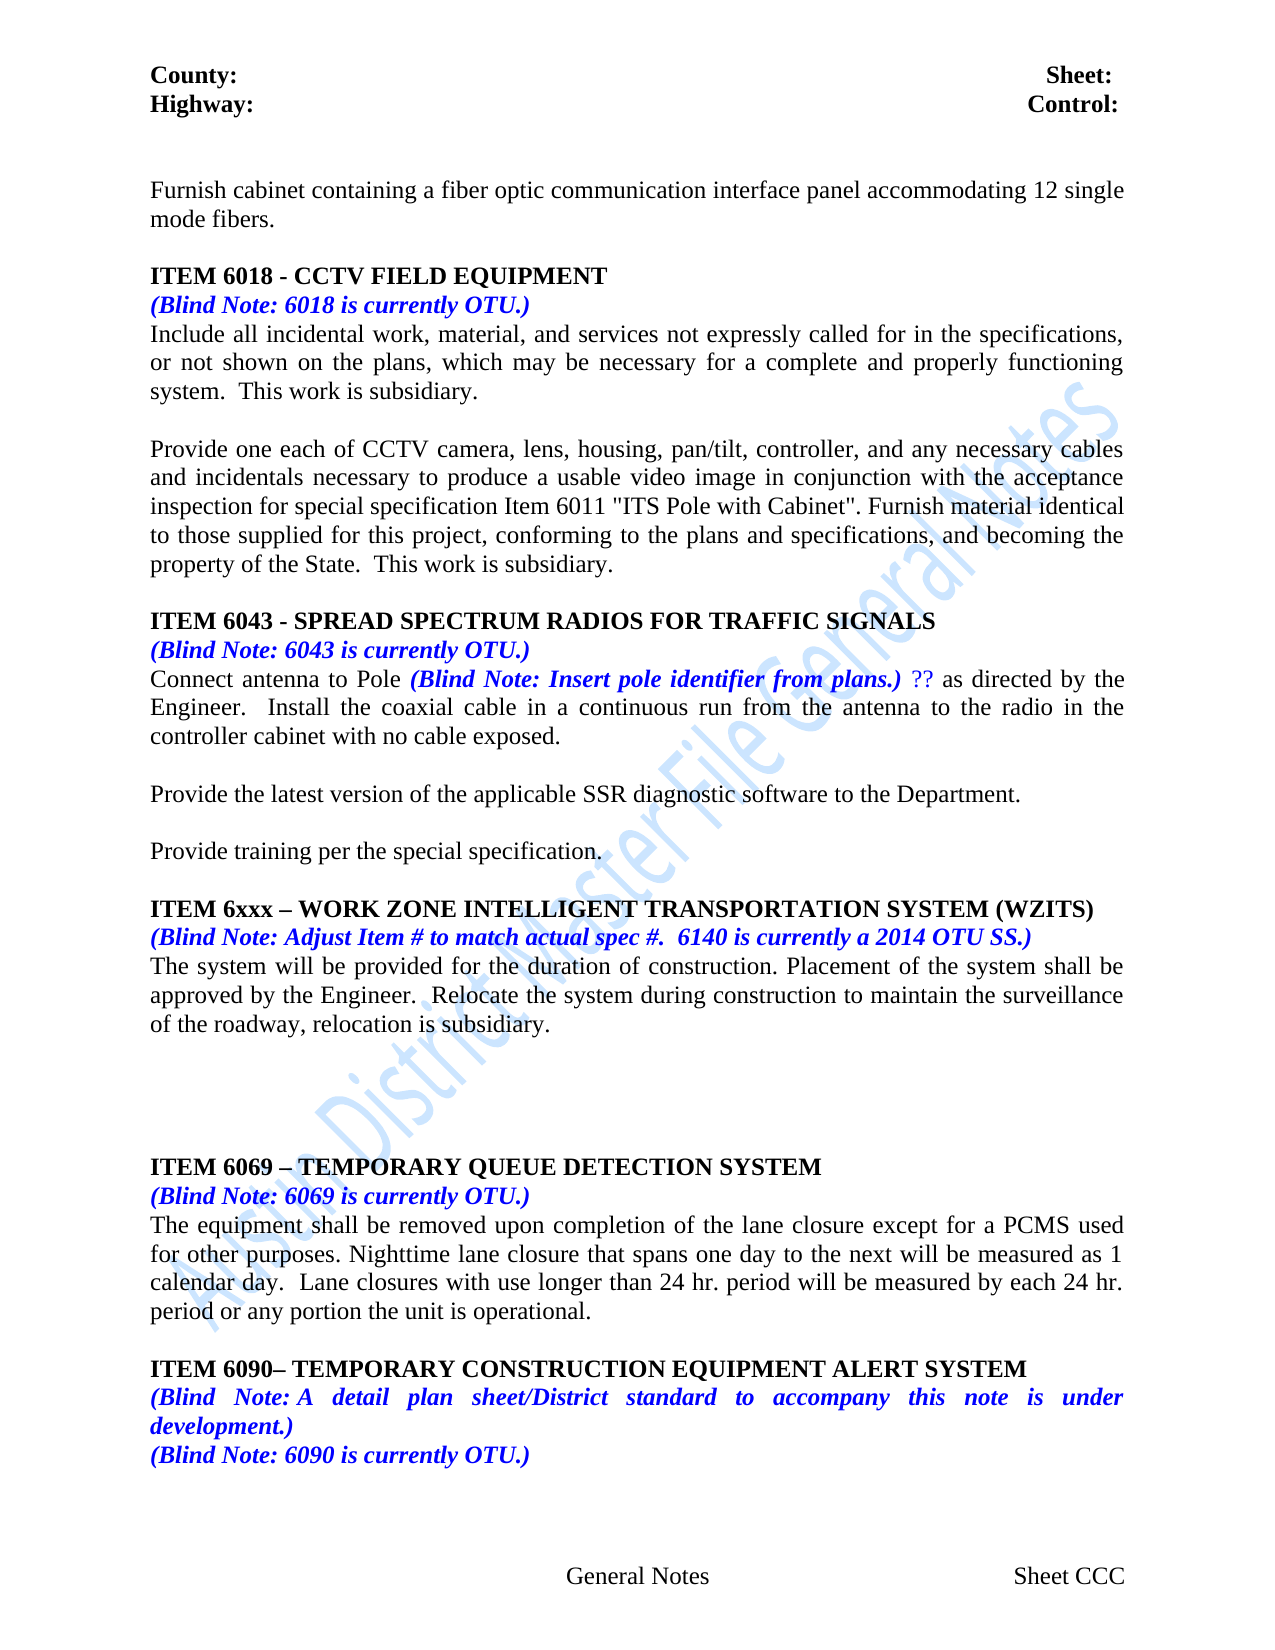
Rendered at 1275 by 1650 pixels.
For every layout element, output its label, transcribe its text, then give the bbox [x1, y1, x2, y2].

text Furnish cabinet containing a fiber optic communication interface panel accommodating 12 single mode fibers. [150, 175, 1125, 232]
text ITEM 6090– TEMPORARY CONSTRUCTION EQUIPMENT ALERT SYSTEM [150, 1354, 1125, 1382]
text ITEM 6018 - CCTV FIELD EQUIPMENT [150, 261, 1125, 290]
text Include all incidental work, material, and services not expressly called for in the specifications, or not shown on the plans, which may be necessary for a complete and properly functioning system. This work is subsidiary. [150, 319, 1125, 405]
text Provide training per the special specification. [150, 836, 1125, 865]
text (Blind Note: 6043 is currently OTU.) [150, 635, 1125, 664]
text (Blind Note: 6069 is currently OTU.) [150, 1181, 1125, 1210]
text (Blind Note: 6090 is currently OTU.) [150, 1440, 1125, 1469]
text ITEM 6043 - SPREAD SPECTRUM RADIOS FOR TRAFFIC SIGNALS [150, 606, 1125, 635]
text (Blind Note: A detail plan sheet/District standard to accompany this note is under development.) [150, 1382, 1125, 1440]
text The equipment shall be removed upon completion of the lane closure except for a PCMS used for other purposes. Nighttime lane closure that spans one day to the next will be measured as 1 calendar day. Lane closures with use longer than 24 hr. period will be measured by each 24 hr. period or any portion the unit is operational. [150, 1210, 1125, 1325]
text Provide the latest version of the applicable SSR diagnostic software to the Department. [150, 779, 1125, 807]
text The system will be provided for the duration of construction. Placement of the system shall be approved by the Engineer. Relocate the system during construction to maintain the surveillance of the roadway, relocation is subsidiary. [150, 951, 1125, 1037]
text (Blind Note: 6018 is currently OTU.) [150, 290, 1125, 319]
text ITEM 6xxx – WORK ZONE INTELLIGENT TRANSPORTATION SYSTEM (WZITS) [150, 894, 1125, 922]
text Connect antenna to Pole (Blind Note: Insert pole identifier from plans.) ?? as directed by the Engineer. Install the coaxial cable in a continuous run from the antenna to the radio in the controller cabinet with no cable exposed. [150, 664, 1125, 750]
text ITEM 6069 – TEMPORARY QUEUE DETECTION SYSTEM [150, 1152, 1125, 1181]
text Provide one each of CCTV camera, lens, housing, pan/tilt, controller, and any necessary cables and incidentals necessary to produce a usable video image in conjunction with the acceptance inspection for special specification Item 6011 "ITS Pole with Cabinet". Furnish material identical to those supplied for this project, conforming to the plans and specifications, and becoming the property of the State. This work is subsidiary. [150, 434, 1125, 577]
text (Blind Note: Adjust Item # to match actual spec #. 6140 is currently a 2014 OTU SS.) [150, 922, 1125, 951]
